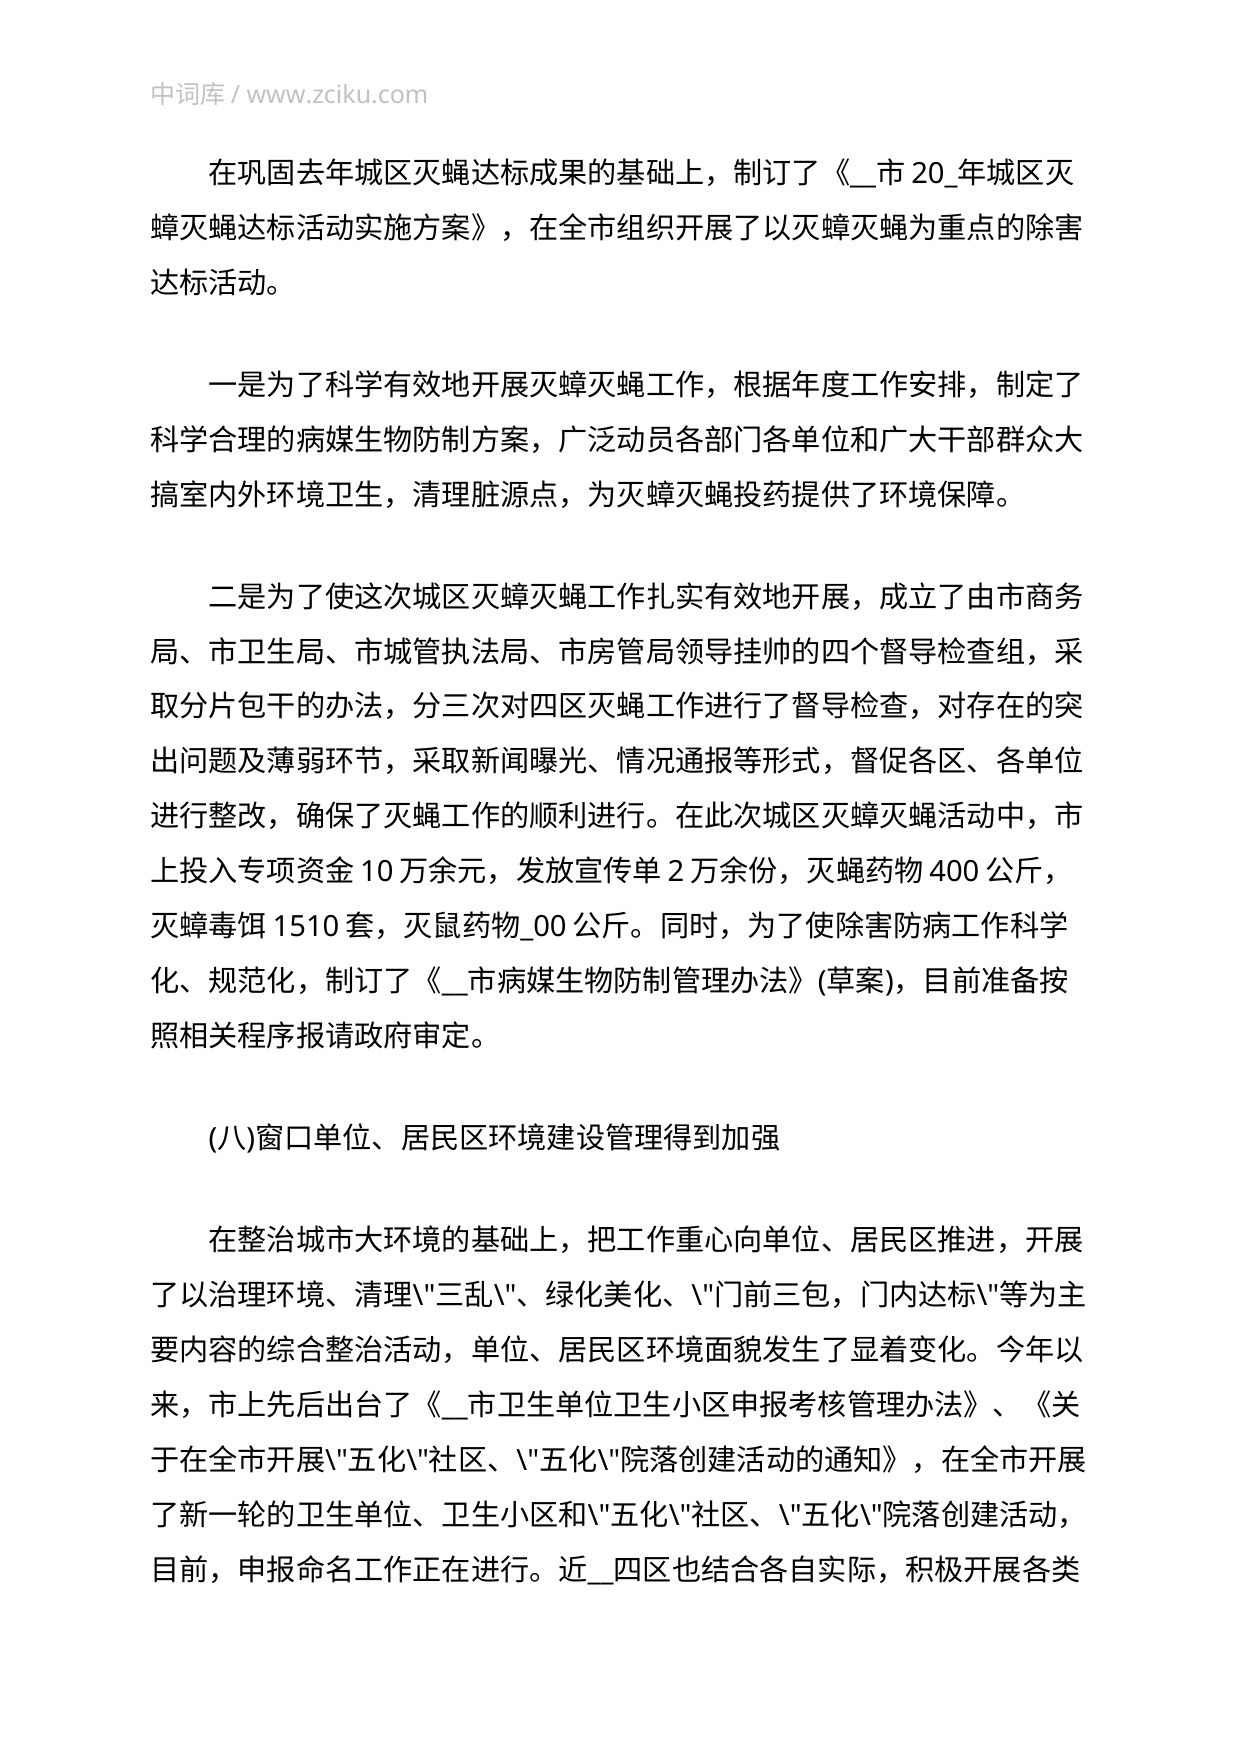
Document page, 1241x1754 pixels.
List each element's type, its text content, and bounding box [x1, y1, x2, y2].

text 在巩固去年城区灭蝇达标成果的基础上，制订了《__市20_年城区灭蟑灭蝇达标活动实施方案》，在全市组织开展了以灭蟑灭蝇为重点的除害达标活动。 [150, 150, 1090, 302]
text 二是为了使这次城区灭蟑灭蝇工作扎实有效地开展，成立了由市商务局、市卫生局、市城管执法局、市房管局领导挂帅的四个督导检查组，采取分片包干的办法，分三次对四区灭蝇工作进行了督导检查，对存在的突出问题及薄弱环节，采取新闻曝光、情况通报等形式，督促各区、各单位进行整改，确保了灭蝇工作的顺利进行。在此次城区灭蟑灭蝇活动中，市上投入专项资金10万余元，发放宣传单2万余份，灭蝇药物400公斤，灭蟑毒饵1510套，灭鼠药物_00公斤。同时，为了使除害防病工作科学化、规范化，制订了《__市病媒生物防制管理办法》(草案)，目前准备按照相关程序报请政府审定。 [150, 573, 1090, 1055]
text 一是为了科学有效地开展灭蟑灭蝇工作，根据年度工作安排，制定了科学合理的病媒生物防制方案，广泛动员各部门各单位和广大干部群众大搞室内外环境卫生，清理脏源点，为灭蟑灭蝇投药提供了环境保障。 [150, 362, 1090, 514]
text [150, 1216, 1090, 1589]
text (八)窗口单位、居民区环境建设管理得到加强 [150, 1114, 1090, 1157]
